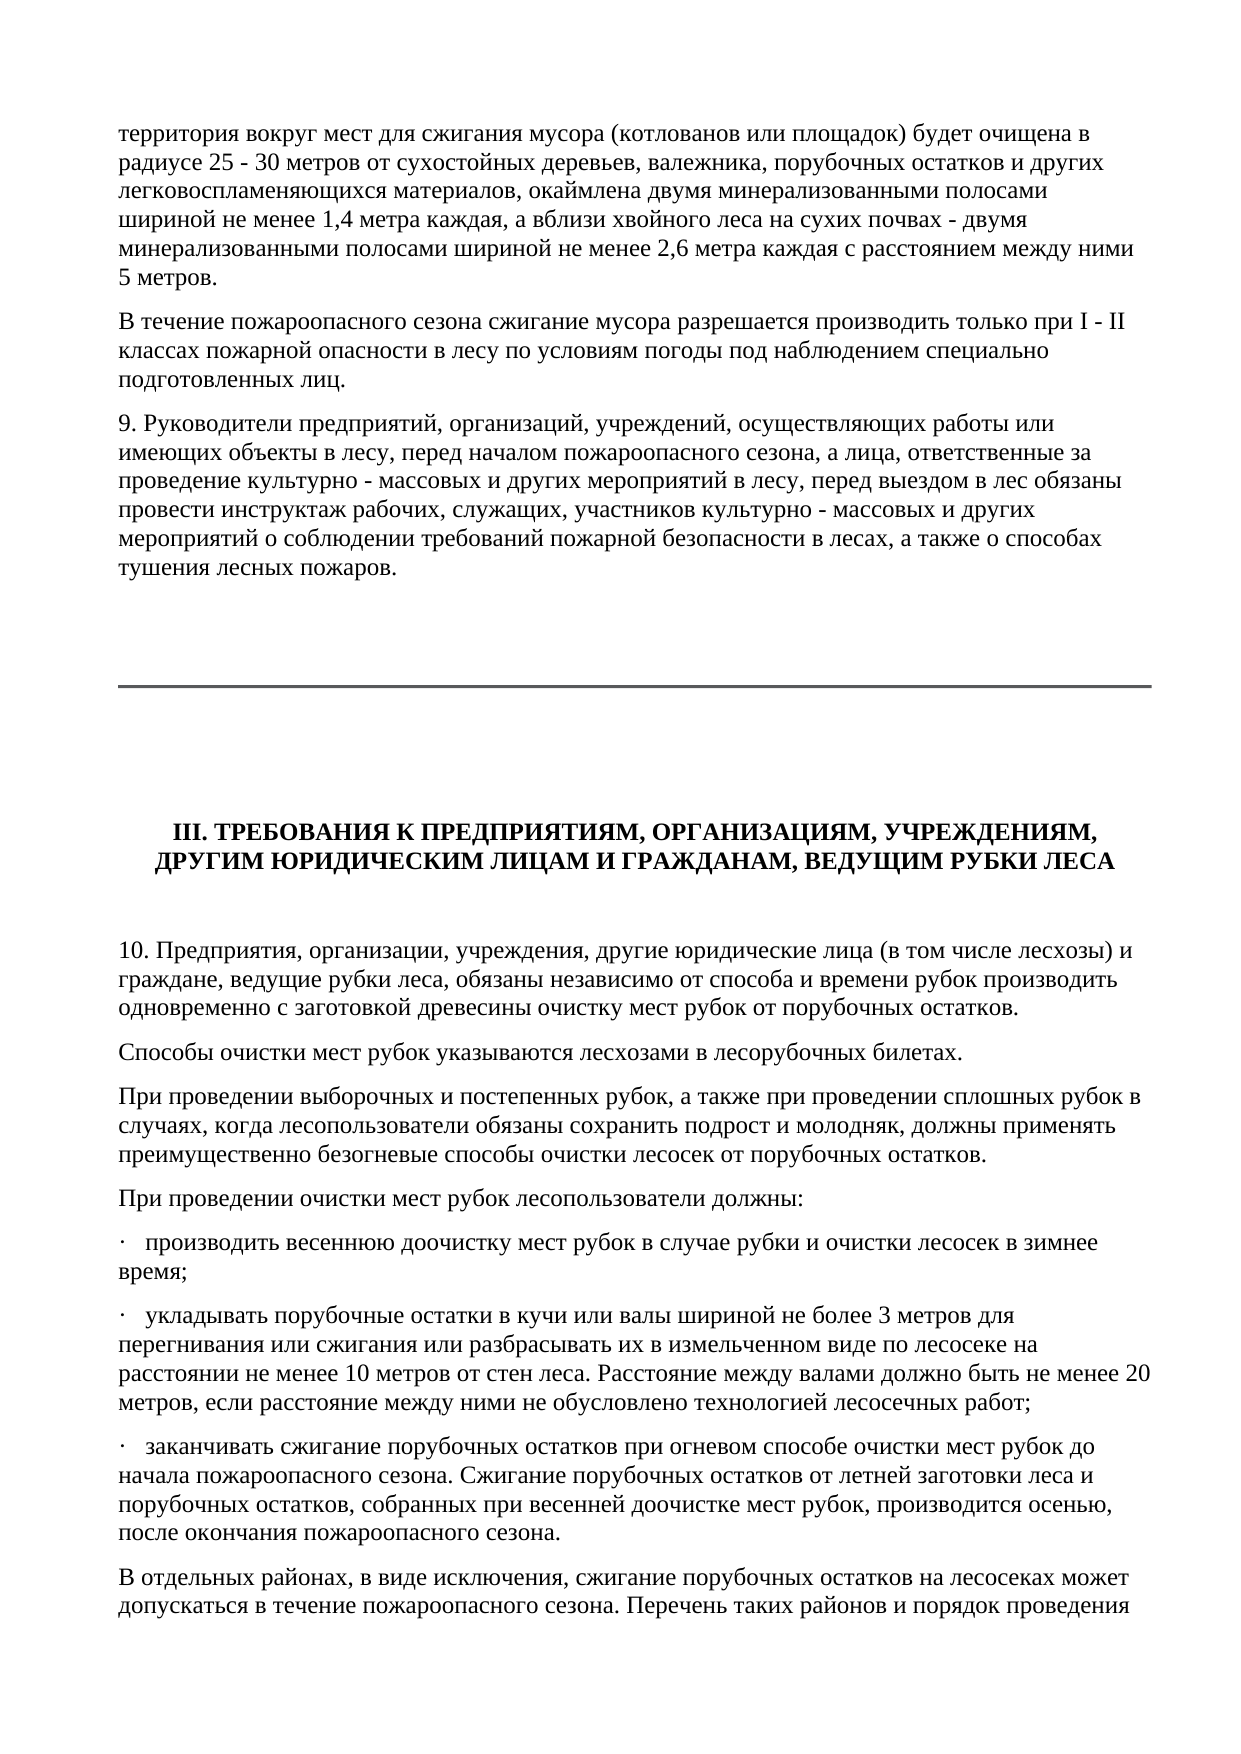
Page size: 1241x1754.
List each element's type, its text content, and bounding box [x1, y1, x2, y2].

text III. ТРЕБОВАНИЯ К ПРЕДПРИЯТИЯМ, ОРГАНИЗАЦИЯМ, УЧРЕЖДЕНИЯМ, ДРУГИМ ЮРИДИЧЕСКИМ ЛИЦАМ И ГРАЖДАНАМ, ВЕДУЩИМ РУБКИ ЛЕСА [118, 817, 1152, 875]
text 10. Предприятия, организации, учреждения, другие юридические лица (в том числе лесхозы) и граждане, ведущие рубки леса, обязаны независимо от способа и времени рубок производить одновременно с заготовкой древесины очистку мест рубок от порубочных остатков. [118, 935, 1152, 1021]
text · заканчивать сжигание порубочных остатков при огневом способе очистки мест рубок до начала пожароопасного сезона. Сжигание порубочных остатков от летней заготовки леса и порубочных остатков, собранных при весенней доочистке мест рубок, производится осенью, после окончания пожароопасного сезона. [118, 1431, 1152, 1546]
text · производить весеннюю доочистку мест рубок в случае рубки и очистки лесосек в зимнее время; [118, 1227, 1152, 1285]
text 9. Руководители предприятий, организаций, учреждений, осуществляющих работы или имеющих объекты в лесу, перед началом пожароопасного сезона, а лица, ответственные за проведение культурно - массовых и других мероприятий в лесу, перед выездом в лес обязаны провести инструктаж рабочих, служащих, участников культурно - массовых и других мероприятий о соблюдении требований пожарной безопасности в лесах, а также о способах тушения лесных пожаров. [118, 408, 1152, 581]
text При проведении очистки мест рубок лесопользователи должны: [118, 1183, 1152, 1212]
text В течение пожароопасного сезона сжигание мусора разрешается производить только при I - II классах пожарной опасности в лесу по условиям погоды под наблюдением специально подготовленных лиц. [118, 306, 1152, 392]
text · укладывать порубочные остатки в кучи или валы шириной не более 3 метров для перегнивания или сжигания или разбрасывать их в измельченном виде по лесосеке на расстоянии не менее 10 метров от стен леса. Расстояние между валами должно быть не менее 20 метров, если расстояние между ними не обусловлено технологией лесосечных работ; [118, 1301, 1152, 1416]
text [118, 1562, 1152, 1619]
text При проведении выборочных и постепенных рубок, а также при проведении сплошных рубок в случаях, когда лесопользователи обязаны сохранить подрост и молодняк, должны применять преимущественно безогневые способы очистки лесосек от порубочных остатков. [118, 1081, 1152, 1167]
text территория вокруг мест для сжигания мусора (котлованов или площадок) будет очищена в радиусе 25 - 30 метров от сухостойных деревьев, валежника, порубочных остатков и других легковоспламеняющихся материалов, окаймлена двумя минерализованными полосами шириной не менее 1,4 метра каждая, а вблизи хвойного леса на сухих почвах - двумя минерализованными полосами шириной не менее 2,6 метра каждая с расстоянием между ними 5 метров. [118, 118, 1152, 291]
text Способы очистки мест рубок указываются лесхозами в лесорубочных билетах. [118, 1037, 1152, 1066]
